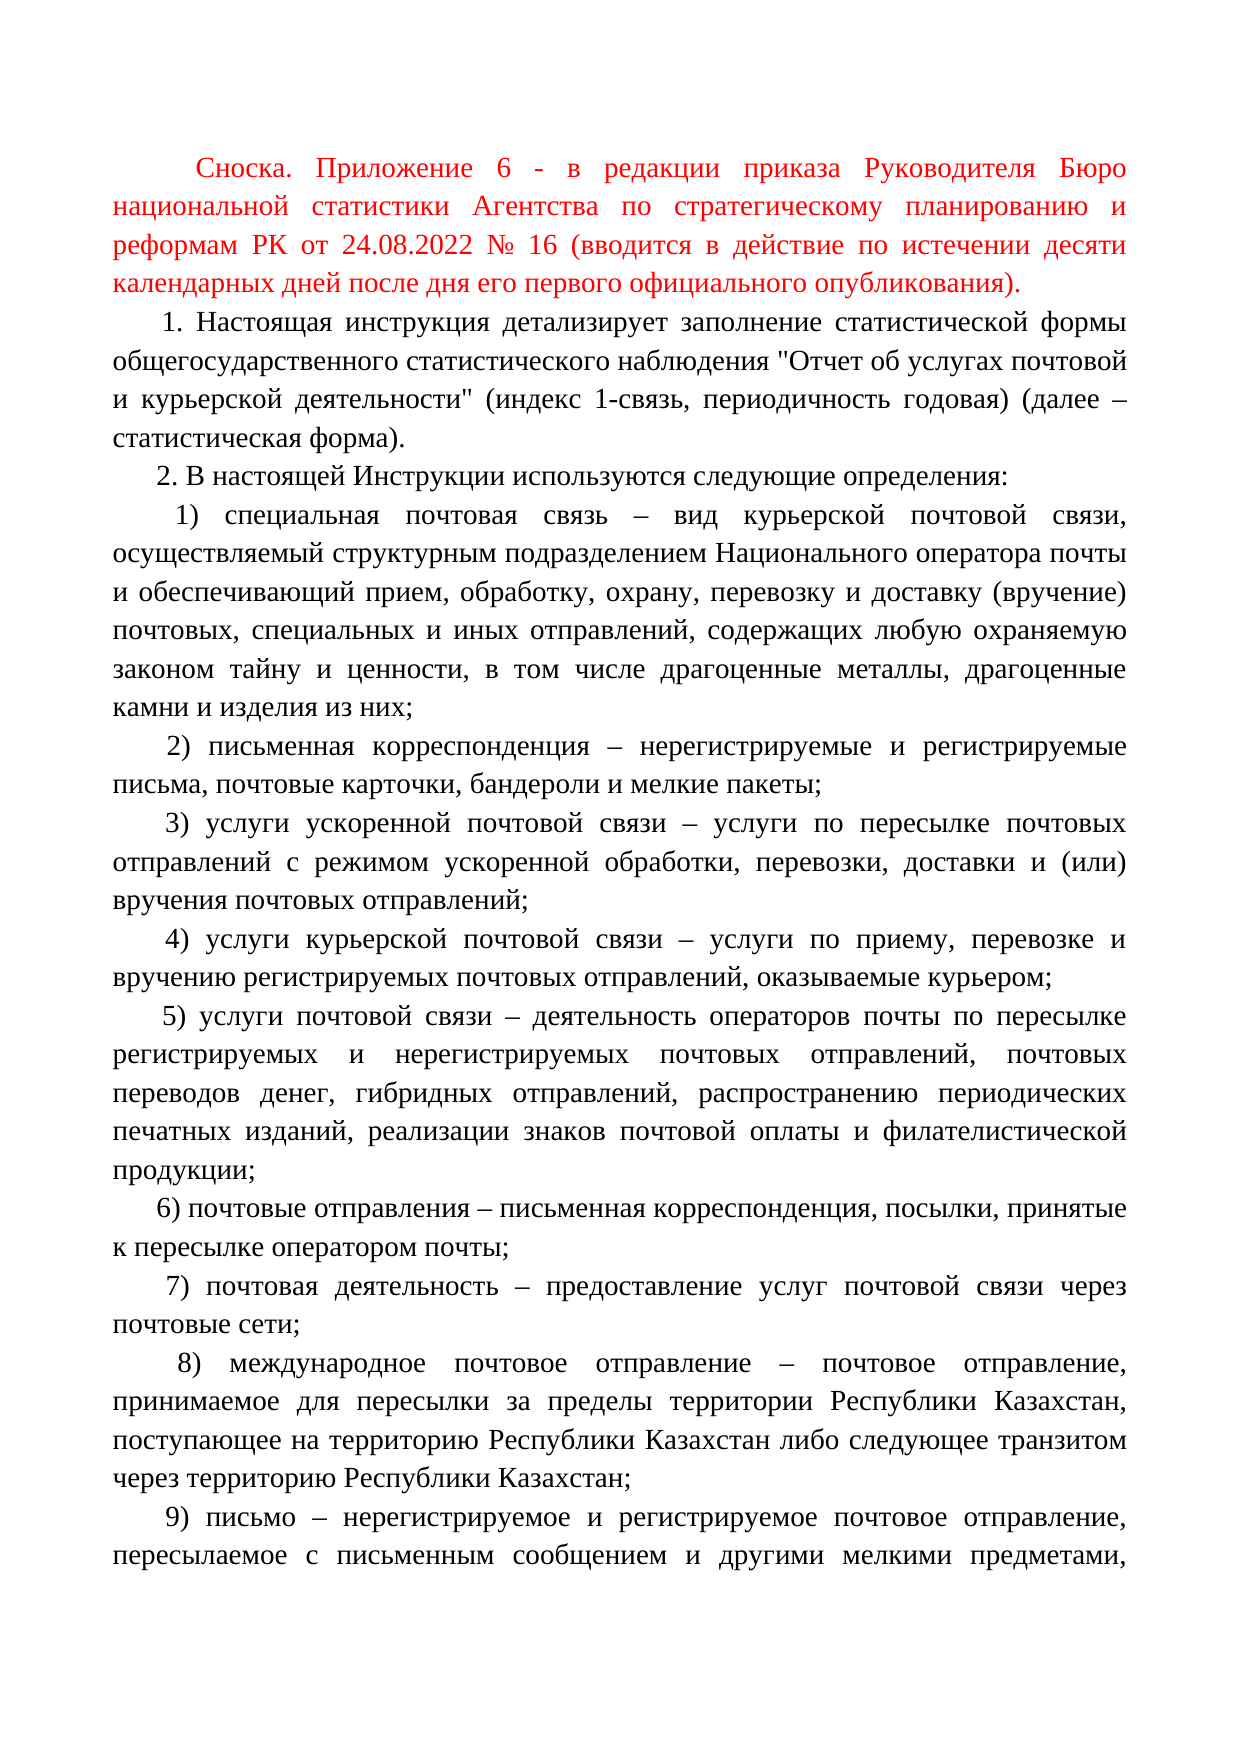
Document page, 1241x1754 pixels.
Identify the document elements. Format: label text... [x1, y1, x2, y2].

text 1. Настоящая инструкция детализирует заполнение статистической формы общегосударственного статистического наблюдения "Отчет об услугах почтовой и курьерской деятельности" (индекс 1-связь, периодичность годовая) (далее – статистическая форма). [112, 304, 1128, 453]
text 4) услуги курьерской почтовой связи – услуги по приему, перевозке и вручению регистрируемых почтовых отправлений, оказываемые курьером; [112, 921, 1128, 993]
text Сноска. Приложение 6 - в редакции приказа Руководителя Бюро национальной статистики Агентства по стратегическому планированию и реформам РК от 24.08.2022 № 16 (вводится в действие по истечении десяти календарных дней после дня его первого официального опубликования). [112, 150, 1128, 299]
text 8) международное почтовое отправление – почтовое отправление, принимаемое для пересылки за пределы территории Республики Казахстан, поступающее на территорию Республики Казахстан либо следующее транзитом через территорию Республики Казахстан; [112, 1345, 1128, 1494]
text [112, 1499, 1128, 1571]
text 1) специальная почтовая связь – вид курьерской почтовой связи, осуществляемый структурным подразделением Национального оператора почты и обеспечивающий прием, обработку, охрану, перевозку и доставку (вручение) почтовых, специальных и иных отправлений, содержащих любую охраняемую законом тайну и ценности, в том числе драгоценные металлы, драгоценные камни и изделия из них; [112, 497, 1128, 723]
text 7) почтовая деятельность – предоставление услуг почтовой связи через почтовые сети; [112, 1268, 1128, 1340]
text 3) услуги ускоренной почтовой связи – услуги по пересылке почтовых отправлений с режимом ускоренной обработки, перевозки, доставки и (или) вручения почтовых отправлений; [112, 805, 1128, 916]
text 6) почтовые отправления – письменная корреспонденция, посылки, принятые к пересылке оператором почты; [112, 1191, 1128, 1263]
text 2) письменная корреспонденция – нерегистрируемые и регистрируемые письма, почтовые карточки, бандероли и мелкие пакеты; [112, 728, 1128, 800]
text 2. В настоящей Инструкции используются следующие определения: [112, 458, 1128, 492]
text 5) услуги почтовой связи – деятельность операторов почты по пересылке регистрируемых и нерегистрируемых почтовых отправлений, почтовых переводов денег, гибридных отправлений, распространению периодических печатных изданий, реализации знаков почтовой оплаты и филателистической продукции; [112, 998, 1128, 1186]
